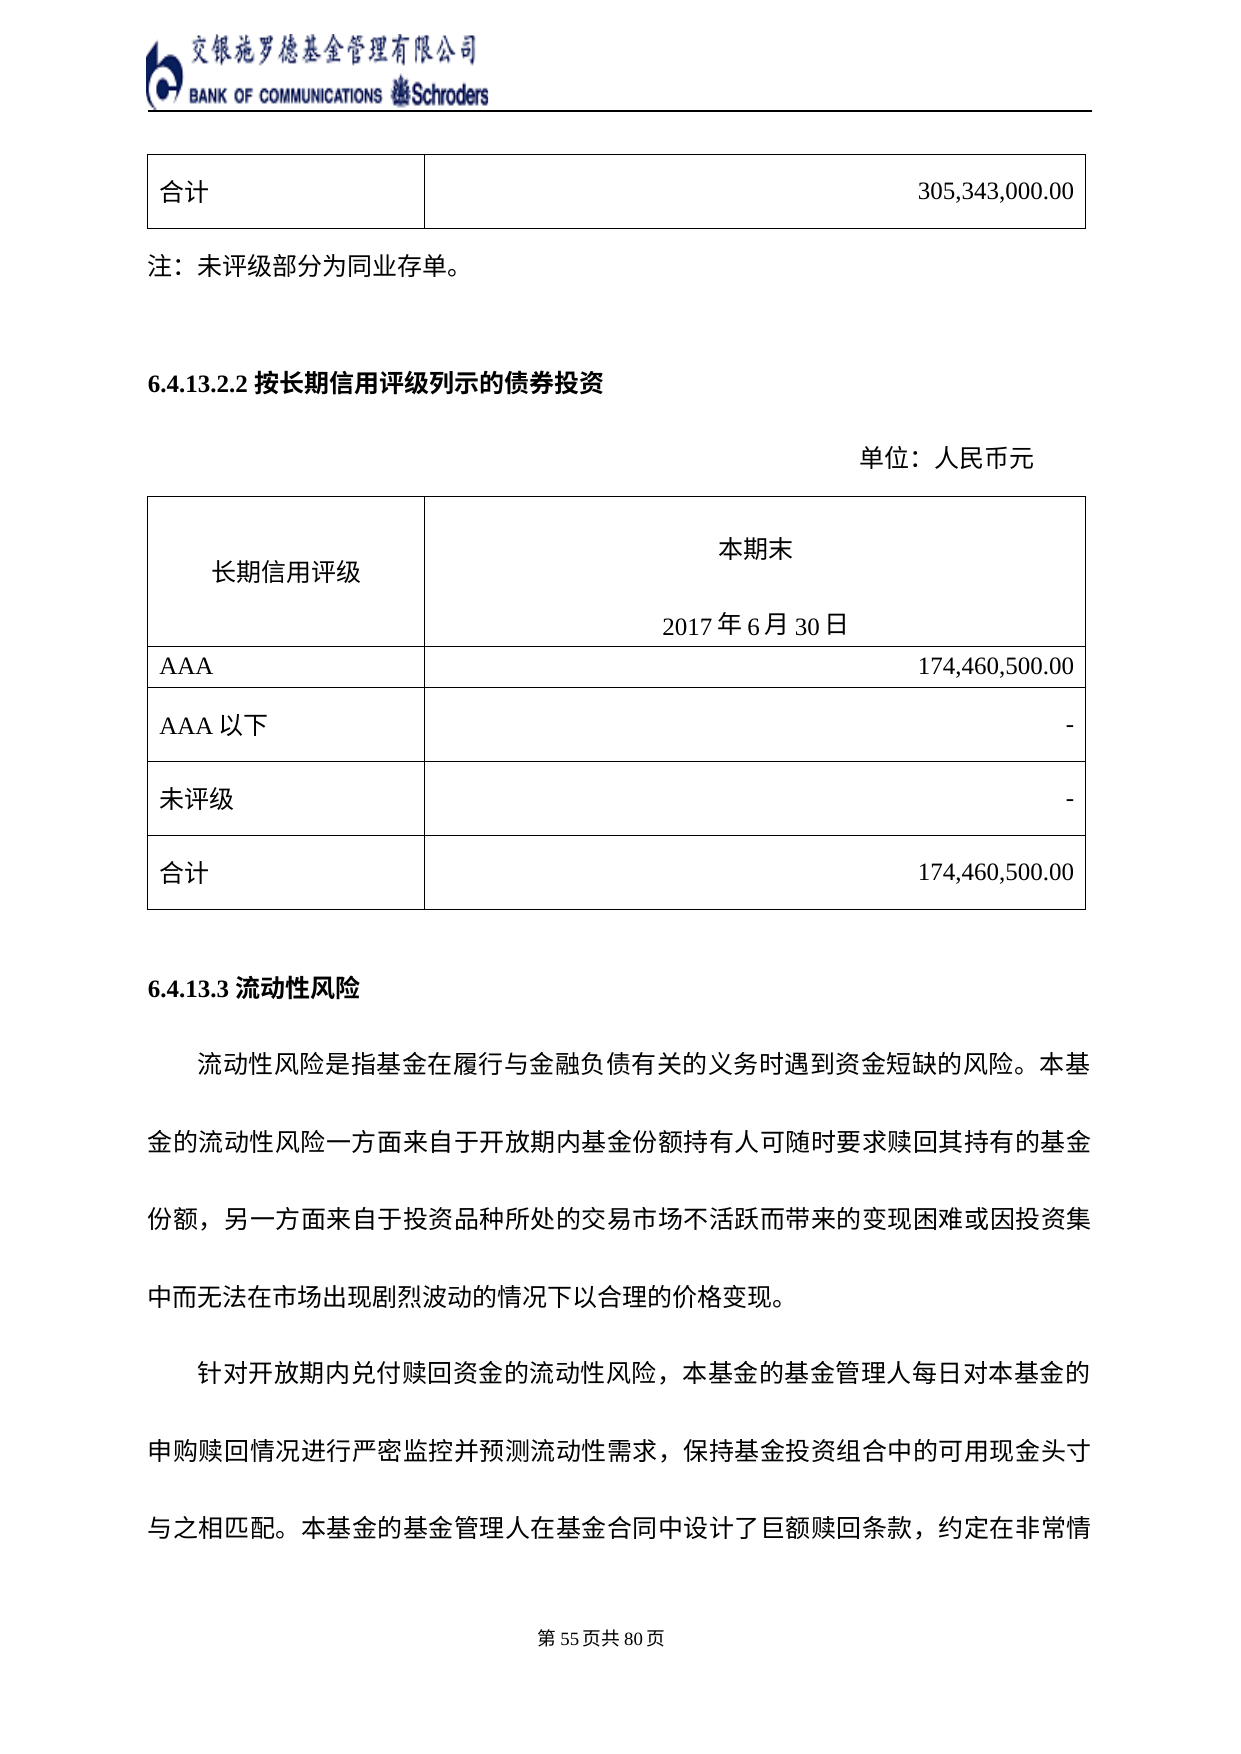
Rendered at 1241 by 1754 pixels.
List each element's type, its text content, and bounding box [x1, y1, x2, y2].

text 流动性风险是指基金在履行与金融负债有关的义务时遇到资金短缺的风险。本基金的流动性风险一方面来自于开放期内基金份额持有人可随时要求赎回其持有的基金份额，另一方面来自于投资品种所处的交易市场不活跃而带来的变现困难或因投资集中而无法在市场出现剧烈波动的情况下以合理的价格变现。 [148, 1030, 1092, 1328]
table_header 长期信用评级 [148, 497, 424, 646]
table_cell 合计 [148, 155, 424, 228]
table_cell 305,343,000.00 [425, 155, 1085, 228]
table_cell - [425, 688, 1085, 761]
table_cell 174,460,500.00 [425, 836, 1085, 909]
text 单位：人民币元 [148, 424, 1034, 489]
table_header 本期末 2017年6月30日 [425, 497, 1085, 646]
text 6.4.13.2.2 按长期信用评级列示的债券投资 [148, 349, 1092, 414]
text 6.4.13.3 流动性风险 [148, 954, 1092, 1019]
table_cell 174,460,500.00 [425, 647, 1085, 687]
table_cell - [425, 762, 1085, 835]
picture [146, 34, 489, 110]
table_cell 合计 [148, 836, 424, 909]
table_cell AAA [148, 647, 424, 687]
text 注：未评级部分为同业存单。 [148, 232, 1092, 297]
table_cell AAA以下 [148, 688, 424, 761]
table_cell 未评级 [148, 762, 424, 835]
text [148, 1339, 1092, 1559]
